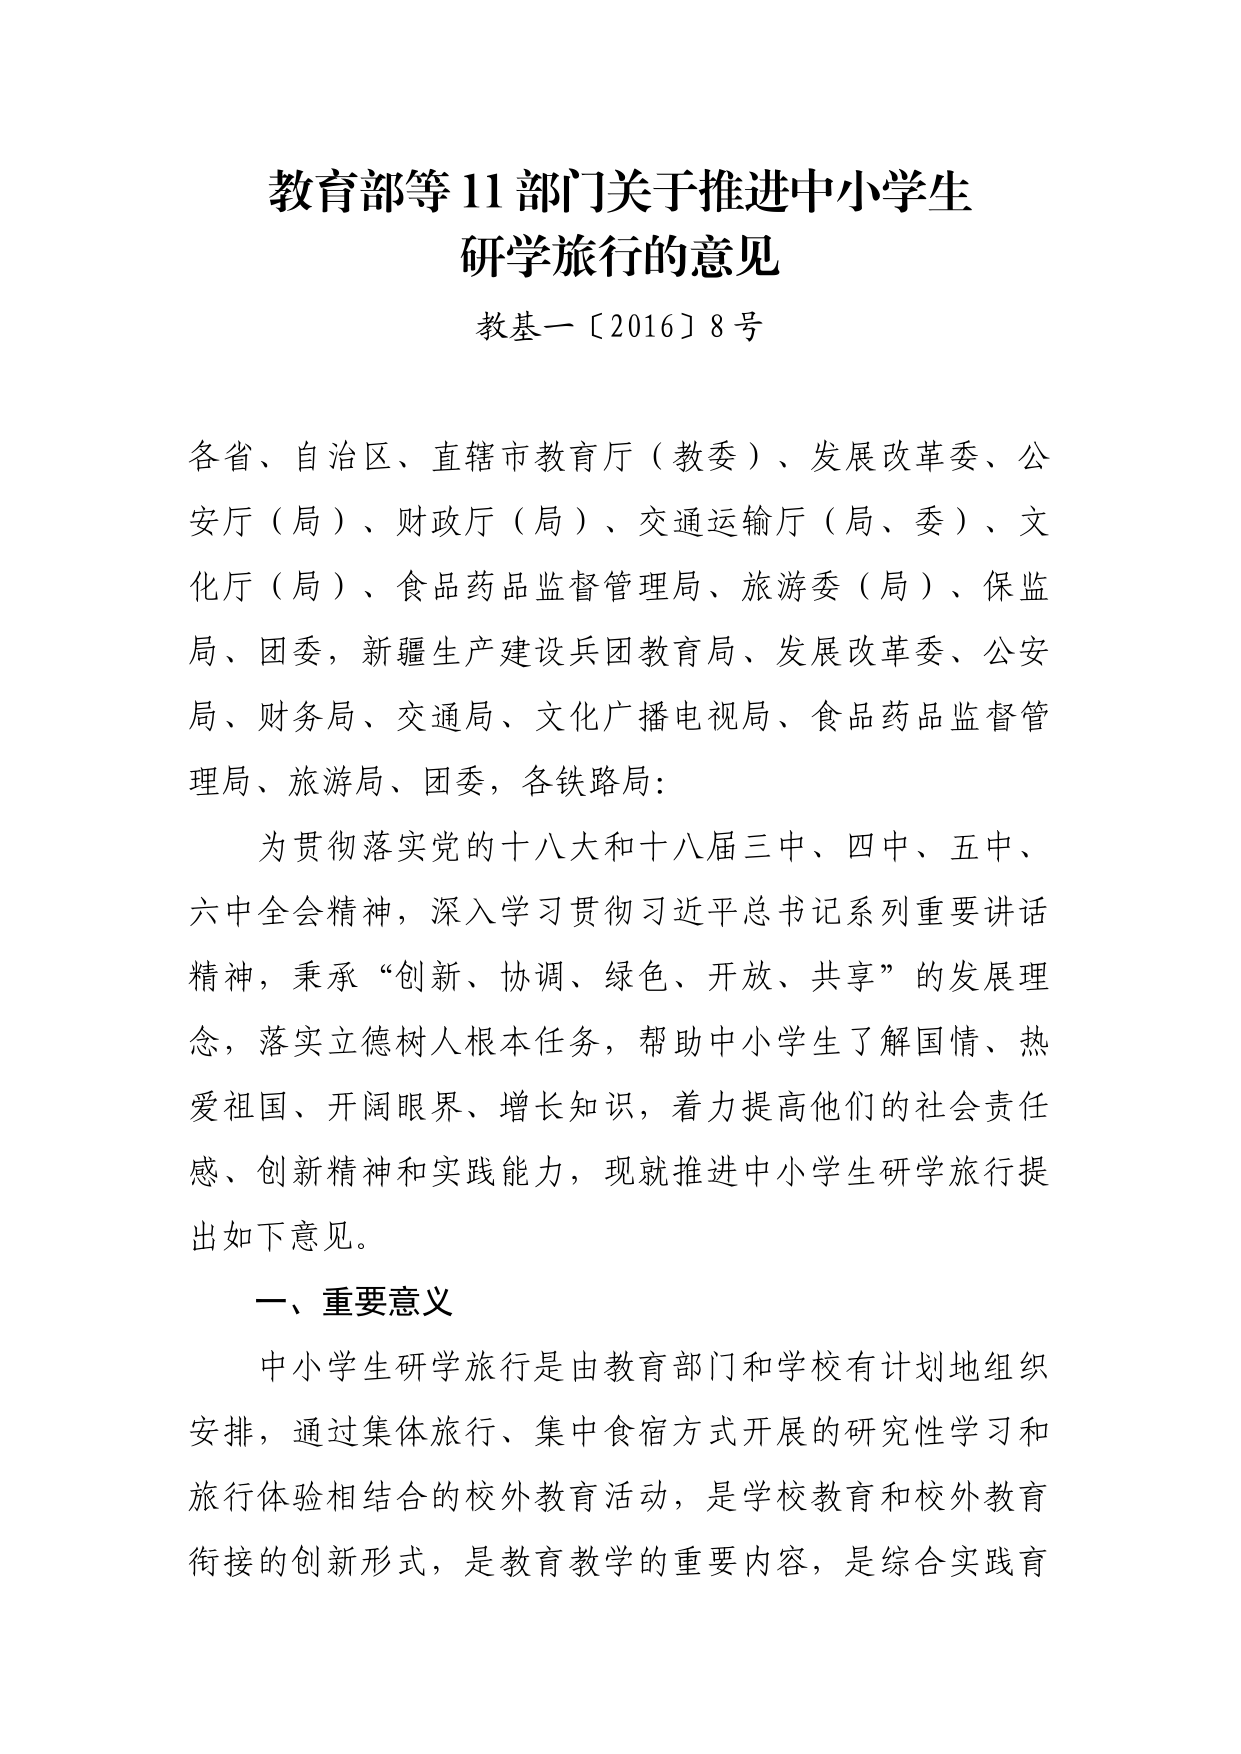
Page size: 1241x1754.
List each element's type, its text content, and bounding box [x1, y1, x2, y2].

text 为贯彻落实党的十八大和十八届三中、四中、五中、六中全会精神，深入学习贯彻习近平总书记系列重要讲话精神，秉承“创新、协调、绿色、开放、共享”的发展理念，落实立德树人根本任务，帮助中小学生了解国情、热爱祖国、开阔眼界、增长知识，着力提高他们的社会责任感、创新精神和实践能力，现就推进中小学生研学旅行提出如下意见。 [187, 812, 1053, 1267]
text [187, 1332, 1053, 1592]
text 教育部等11部门关于推进中小学生 [187, 162, 1053, 227]
text 一、重要意义 [187, 1267, 1053, 1332]
text 各省、自治区、直辖市教育厅（教委）、发展改革委、公安厅（局）、财政厅（局）、交通运输厅（局、委）、文化厅（局）、食品药品监督管理局、旅游委（局）、保监局、团委，新疆生产建设兵团教育局、发展改革委、公安局、财务局、交通局、文化广播电视局、食品药品监督管理局、旅游局、团委，各铁路局： [187, 422, 1053, 812]
text 研学旅行的意见 [187, 227, 1053, 292]
text 教基一〔2016〕8号 [187, 292, 1053, 357]
